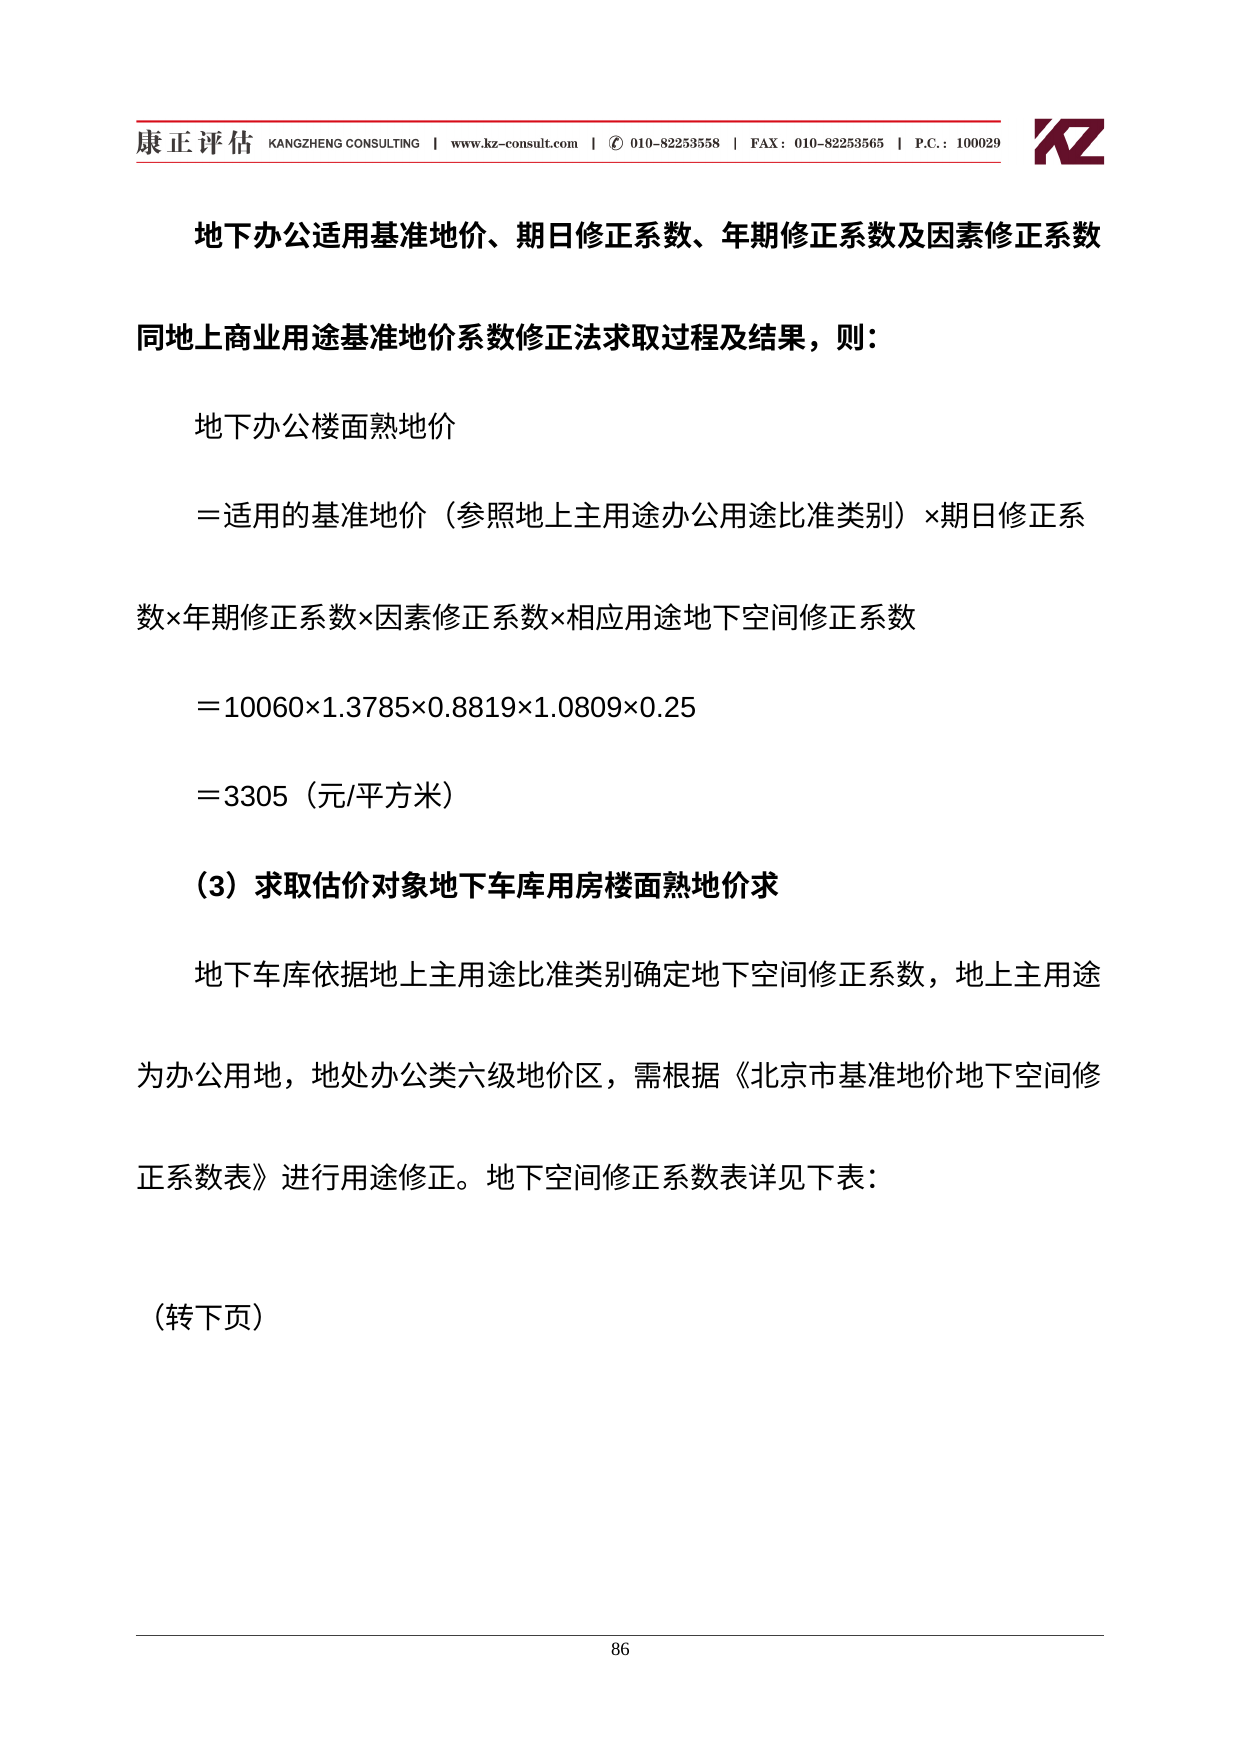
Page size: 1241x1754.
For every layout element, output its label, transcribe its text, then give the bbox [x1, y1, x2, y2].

text （转下页） [136, 1282, 1104, 1350]
text 地下车库依据地上主用途比准类别确定地下空间修正系数，地上主用途为办公用地，地处办公类六级地价区，需根据《北京市基准地价地下空间修正系数表》进行用途修正。地下空间修正系数表详见下表： [136, 938, 1104, 1210]
text ＝适用的基准地价（参照地上主用途办公用途比准类别）×期日修正系数×年期修正系数×因素修正系数×相应用途地下空间修正系数 [136, 480, 1104, 650]
text 地下办公适用基准地价、期日修正系数、年期修正系数及因素修正系数同地上商业用途基准地价系数修正法求取过程及结果，则： [136, 200, 1104, 370]
picture [136, 118, 1105, 165]
text 地下办公楼面熟地价 [136, 391, 1104, 459]
text （3）求取估价对象地下车库用房楼面熟地价求 [179, 849, 1104, 917]
text ＝10060×1.3785×0.8819×1.0809×0.25 [136, 671, 1104, 739]
text ＝3305（元/平方米） [179, 760, 1104, 828]
